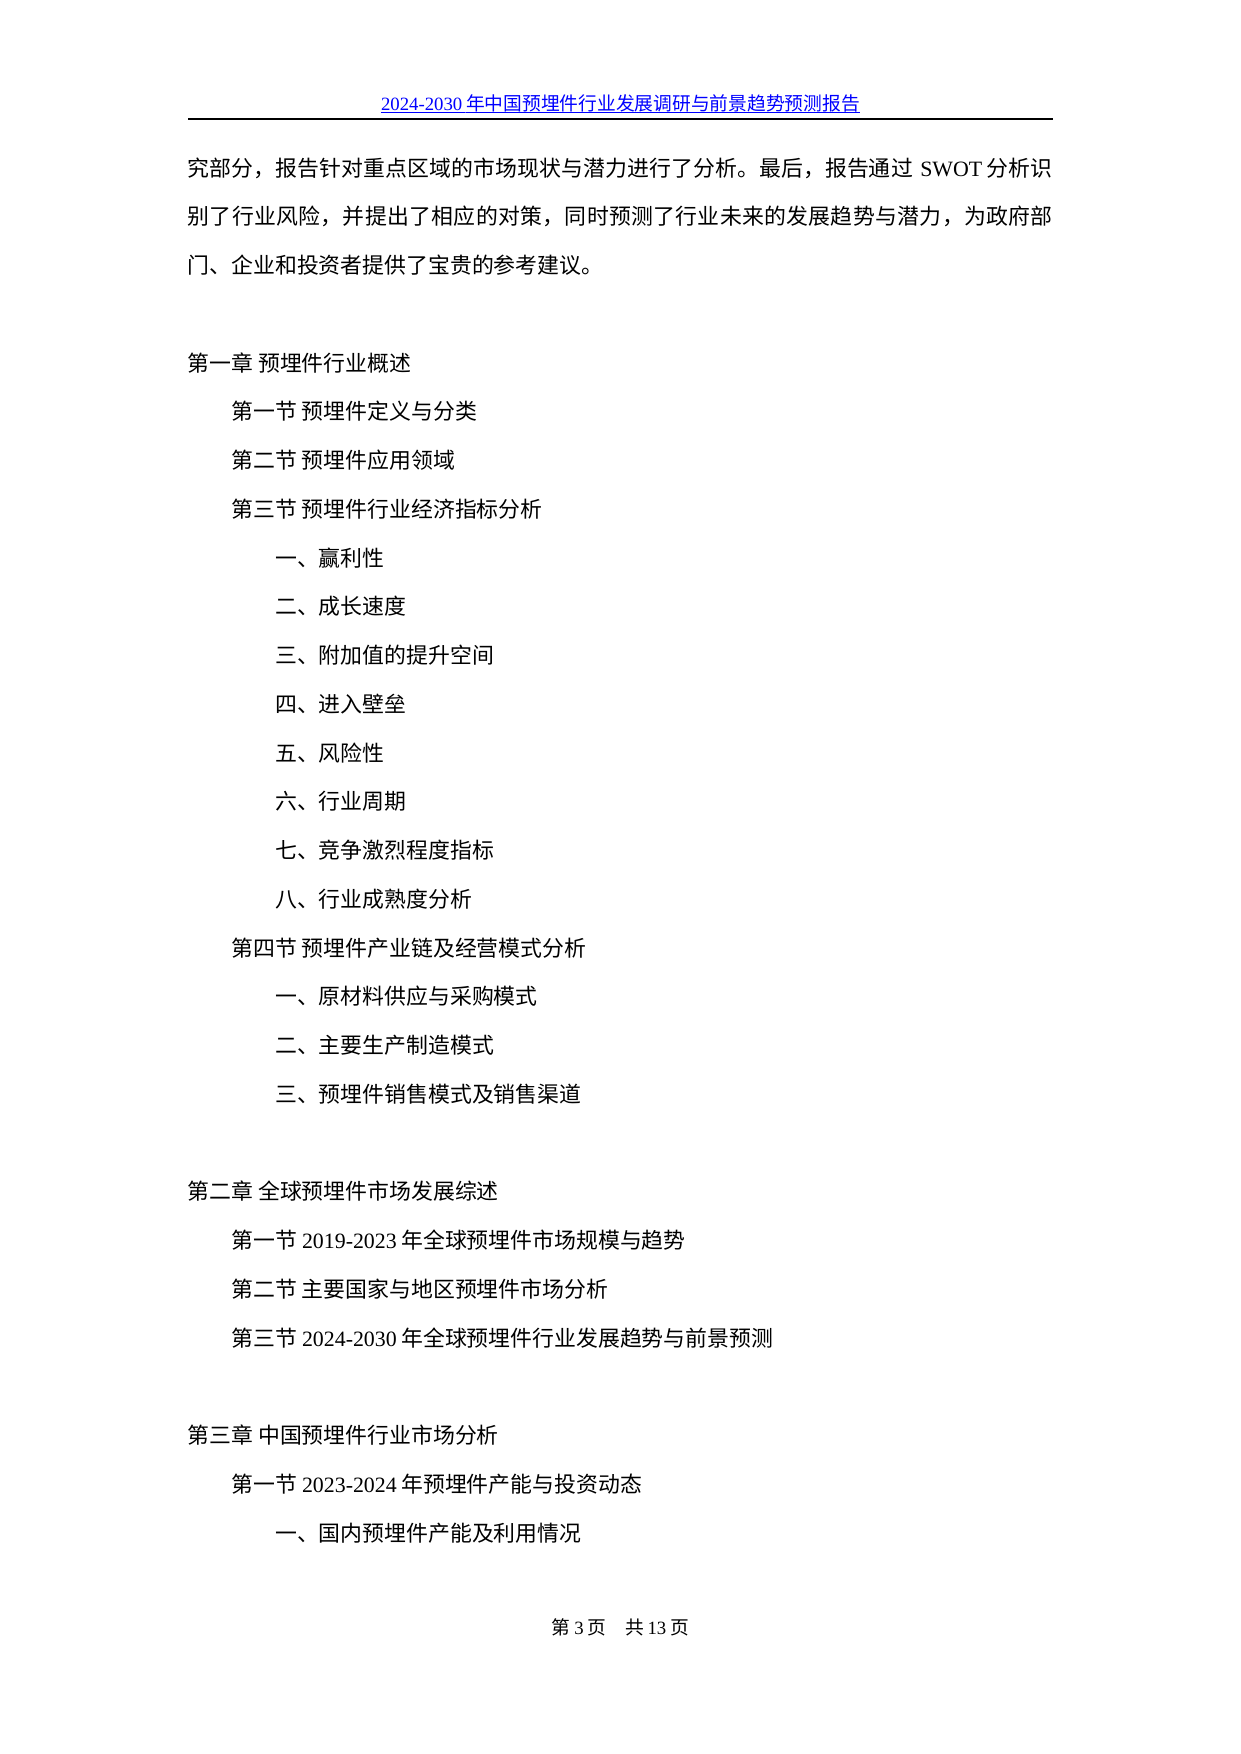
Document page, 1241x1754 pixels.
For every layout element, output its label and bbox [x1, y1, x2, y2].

text [187, 150, 1053, 1548]
